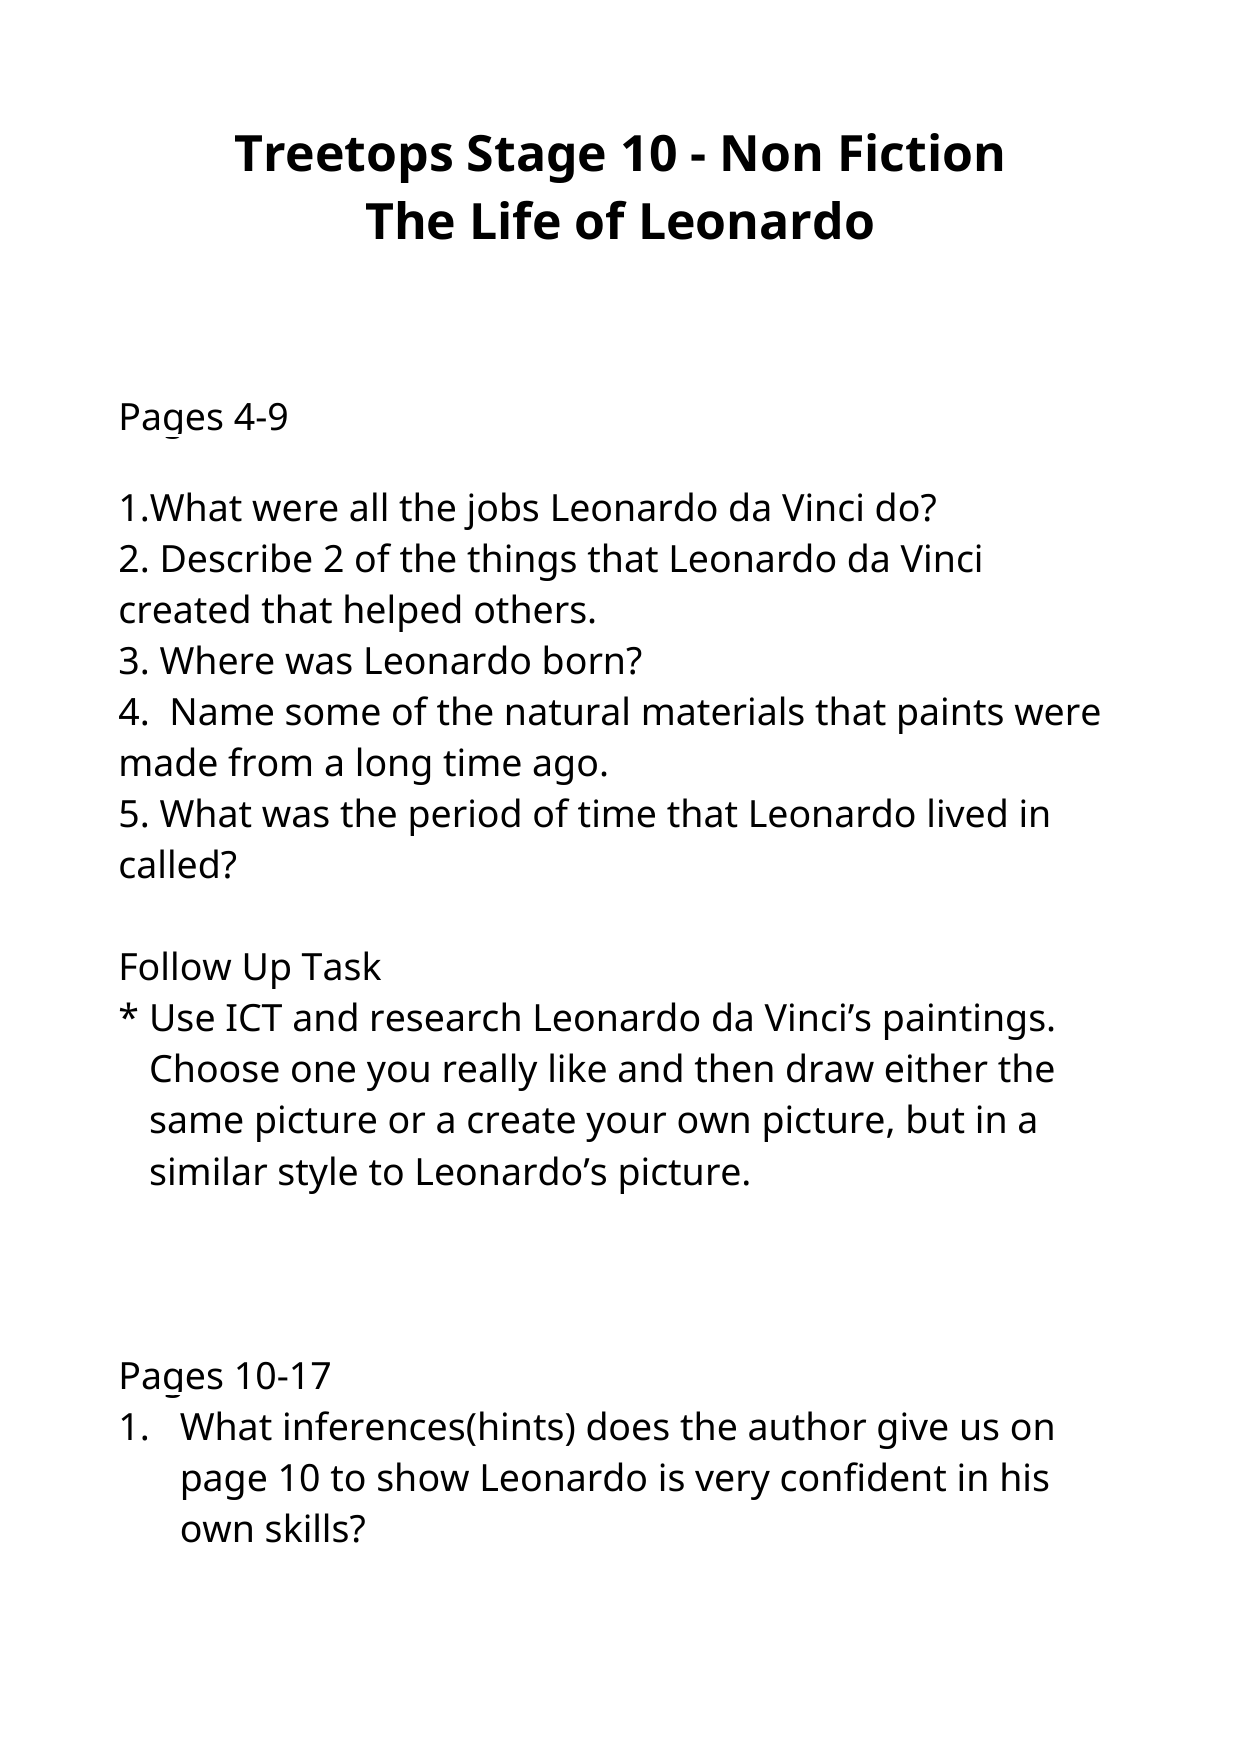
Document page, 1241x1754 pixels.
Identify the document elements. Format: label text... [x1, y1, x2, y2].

text Pages 4-9 [118, 391, 1122, 442]
text 2. Describe 2 of the things that Leonardo da Vinci created that helped others. [118, 532, 1122, 634]
list What inferences(hints) does the author give us on page 10 to show Leonardo is very confident in his own skills? [118, 1400, 1122, 1553]
text Treetops Stage 10 - Non Fiction [118, 118, 1122, 186]
text The Life of Leonardo [118, 186, 1122, 254]
text Pages 10-17 [118, 1349, 1122, 1400]
text 3. Where was Leonardo born? [118, 634, 1122, 686]
list Use ICT and research Leonardo da Vinci’s paintings. Choose one you really like and then draw either the same picture or a create your own picture, but in a similar style to Leonardo’s picture. [118, 992, 1122, 1196]
text 4. Name some of the natural materials that paints were made from a long time ago. [118, 686, 1122, 788]
text 1.What were all the jobs Leonardo da Vinci do? [118, 481, 1122, 532]
text 5. What was the period of time that Leonardo lived in called? [118, 788, 1122, 890]
text Follow Up Task [118, 941, 1122, 992]
